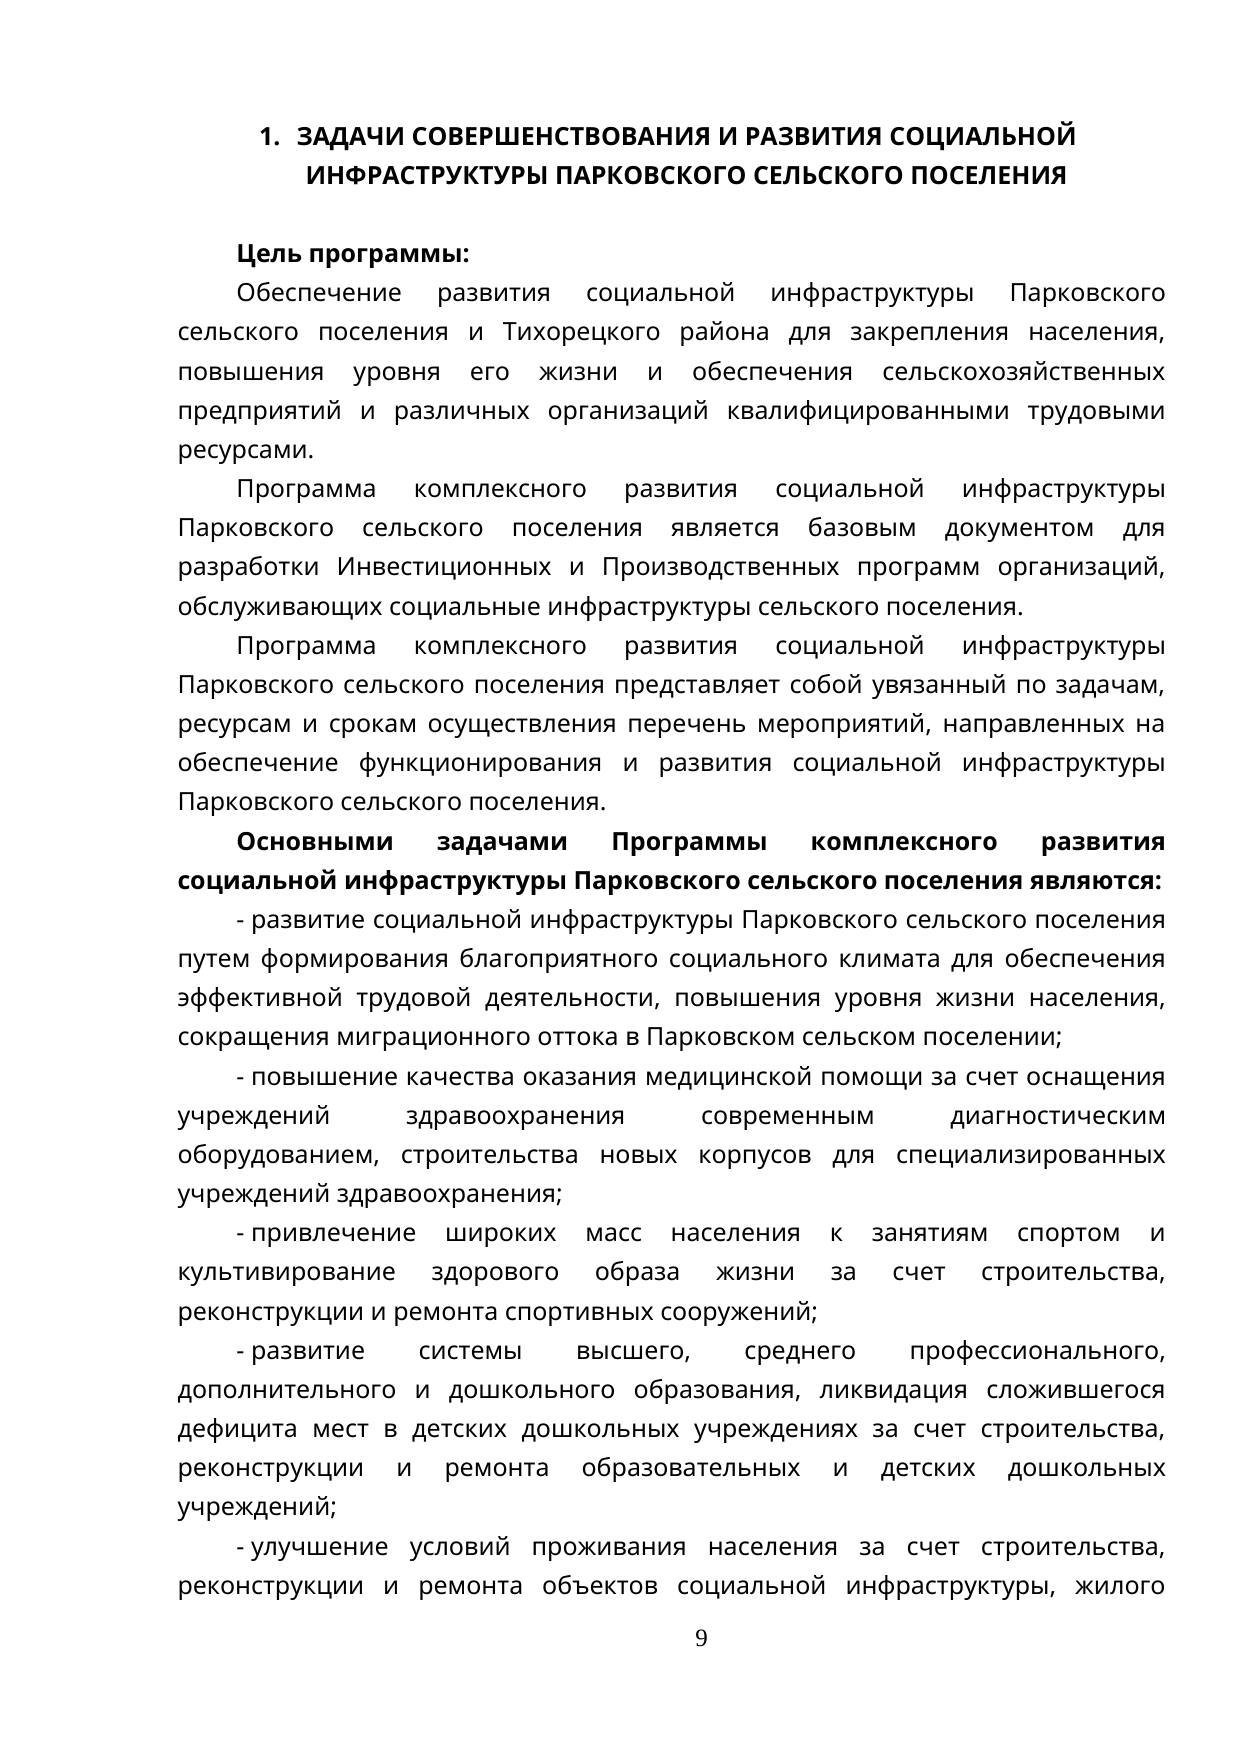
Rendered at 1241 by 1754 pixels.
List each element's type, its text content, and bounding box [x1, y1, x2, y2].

text - развитие системы высшего, среднего профессионального, дополнительного и дошкольного образования, ликвидация сложившегося дефицита мест в детских дошкольных учреждениях за счет строительства, реконструкции и ремонта образовательных и детских дошкольных учреждений; [177, 1332, 1167, 1523]
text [177, 1528, 1167, 1601]
text - привлечение широких масс населения к занятиям спортом и культивирование здорового образа жизни за счет строительства, реконструкции и ремонта спортивных сооружений; [177, 1215, 1167, 1327]
text - развитие социальной инфраструктуры Парковского сельского поселения путем формирования благоприятного социального климата для обеспечения эффективной трудовой деятельности, повышения уровня жизни населения, сокращения миграционного оттока в Парковском сельском поселении; [177, 901, 1167, 1053]
text - повышение качества оказания медицинской помощи за счет оснащения учреждений здравоохранения современным диагностическим оборудованием, строительства новых корпусов для специализированных учреждений здравоохранения; [177, 1058, 1167, 1210]
text Основными задачами Программы комплексного развития социальной инфраструктуры Парковского сельского поселения являются: [177, 823, 1167, 896]
text Программа комплексного развития социальной инфраструктуры Парковского сельского поселения является базовым документом для разработки Инвестиционных и Производственных программ организаций, обслуживающих социальные инфраструктуры сельского поселения. [177, 471, 1167, 622]
text Цель программы: [177, 236, 1167, 270]
text Программа комплексного развития социальной инфраструктуры Парковского сельского поселения представляет собой увязанный по задачам, ресурсам и срокам осуществления перечень мероприятий, направленных на обеспечение функционирования и развития социальной инфраструктуры Парковского сельского поселения. [177, 627, 1167, 818]
subtitle ЗАДАЧИ СОВЕРШЕНСТВОВАНИЯ И РАЗВИТИЯ СОЦИАЛЬНОЙ ИНФРАСТРУКТУРЫ ПАРКОВСКОГО СЕЛЬСКОГО ПОСЕЛЕНИЯ [169, 118, 1167, 191]
text Обеспечение развития социальной инфраструктуры Парковского сельского поселения и Тихорецкого района для закрепления населения, повышения уровня его жизни и обеспечения сельскохозяйственных предприятий и различных организаций квалифицированными трудовыми ресурсами. [177, 275, 1167, 466]
